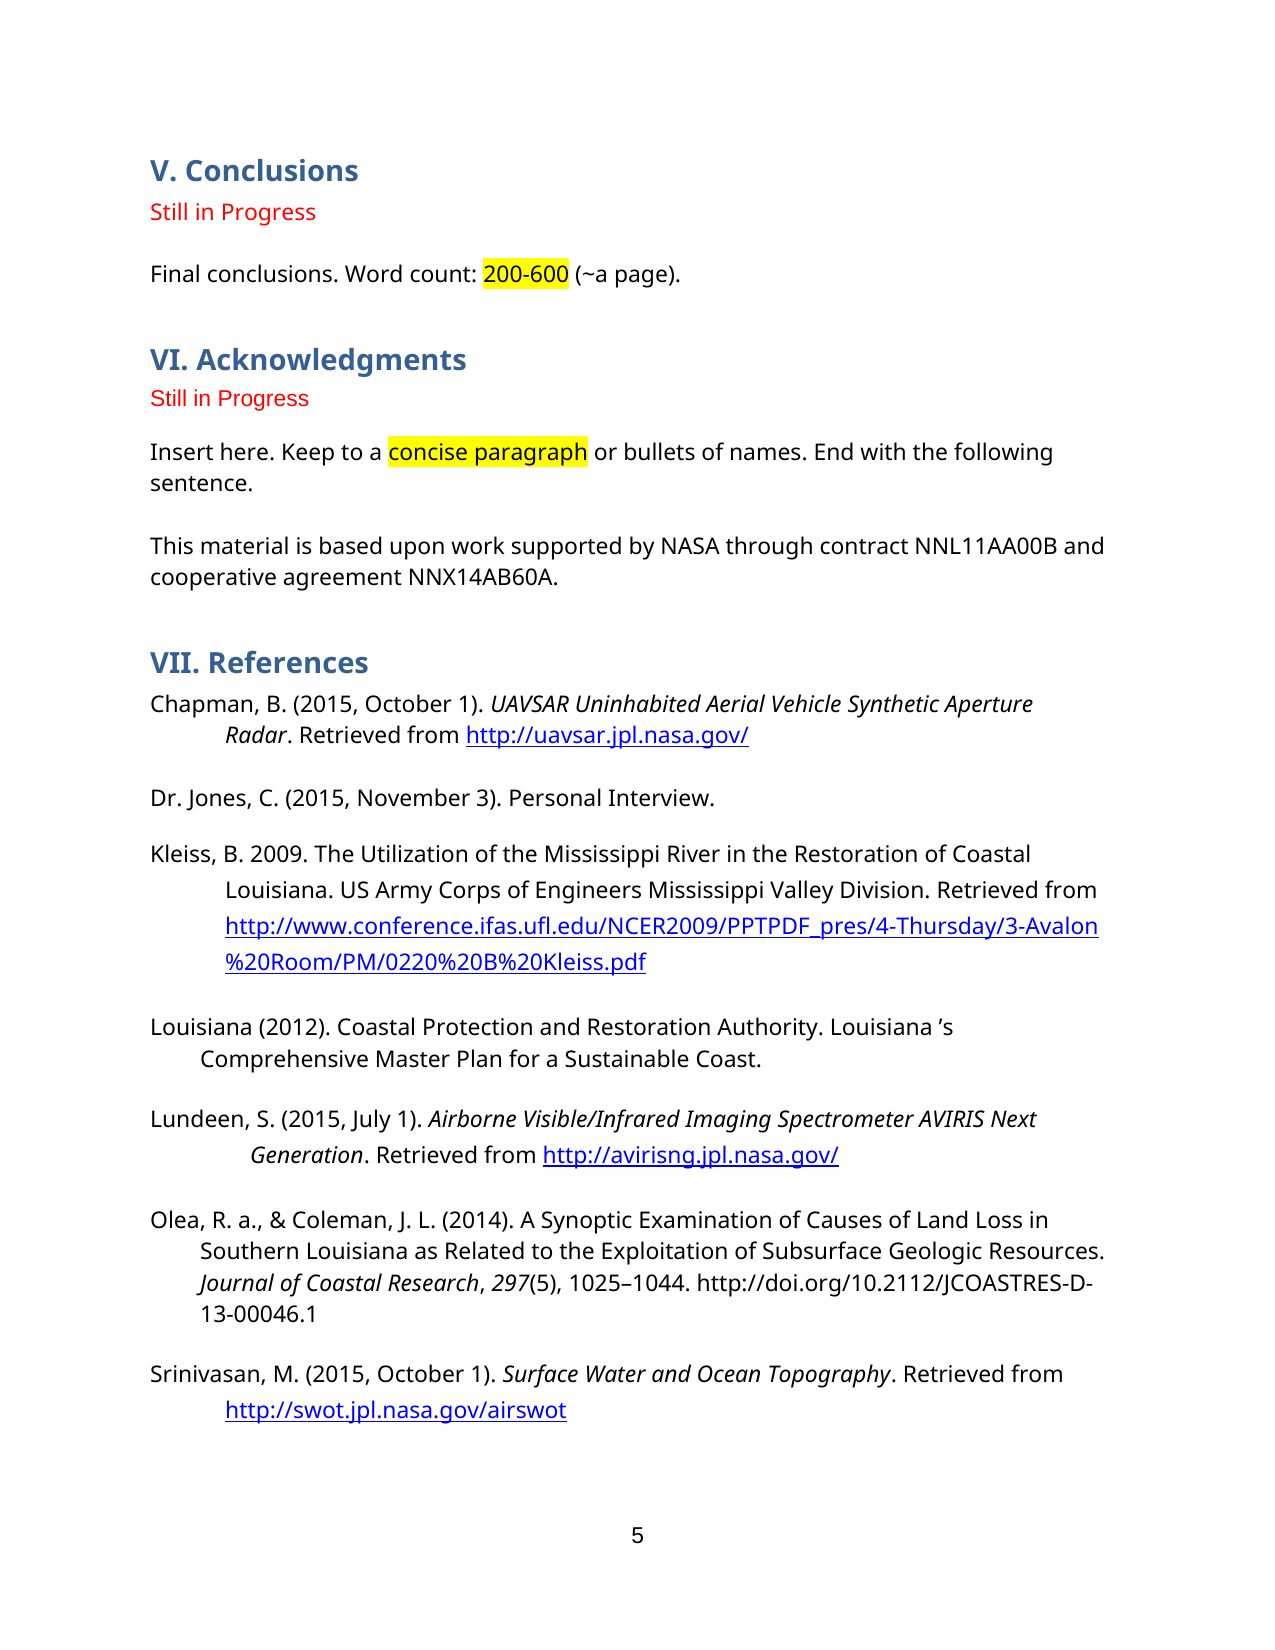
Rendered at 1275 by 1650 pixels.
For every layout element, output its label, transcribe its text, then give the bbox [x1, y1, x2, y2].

text Kleiss, B. 2009. The Utilization of the Mississippi River in the Restoration of Coastal Louisiana. US Army Corps of Engineers Mississippi Valley Division. Retrieved from http://www.conference.ifas.ufl.edu/NCER2009/PPTPDF_pres/4-Thursday/3-Avalon%20Room/PM/0220%20B%20Kleiss.pdf [150, 838, 1125, 977]
text Insert here. Keep to a concise paragraph or bullets of names. End with the following sentence. [150, 436, 1125, 498]
subtitle V. Conclusions [150, 150, 1125, 190]
subtitle VII. References [150, 642, 1125, 682]
text Chapman, B. (2015, October 1). UAVSAR Uninhabited Aerial Vehicle Synthetic Aperture [150, 688, 1125, 719]
text Final conclusions. Word count: 200-600 (~a page). [150, 258, 483, 289]
text Lundeen, S. (2015, July 1). Airborne Visible/Infrared Imaging Spectrometer AVIRIS Next [150, 1103, 1125, 1134]
text Louisiana (2012). Coastal Protection and Restoration Authority. Louisiana ’s Comprehensive Master Plan for a Sustainable Coast. [150, 1011, 1125, 1074]
text Dr. Jones, C. (2015, November 3). Personal Interview. [150, 782, 1125, 813]
text Radar. Retrieved from http://uavsar.jpl.nasa.gov/ [150, 719, 1125, 750]
text Srinivasan, M. (2015, October 1). Surface Water and Ocean Topography. Retrieved from [150, 1358, 1125, 1389]
text Still in Progress [150, 385, 1125, 411]
text Still in Progress [150, 196, 1125, 227]
text Generation. Retrieved from http://avirisng.jpl.nasa.gov/ [150, 1139, 1125, 1170]
text http://swot.jpl.nasa.gov/airswot [150, 1394, 1125, 1425]
text This material is based upon work supported by NASA through contract NNL11AA00B and cooperative agreement NNX14AB60A. [150, 530, 1125, 592]
text Final conclusions. Word count: 200-600 (~a page). [569, 258, 1125, 289]
subtitle VI. Acknowledgments [150, 339, 1125, 379]
text Olea, R. a., & Coleman, J. L. (2014). A Synoptic Examination of Causes of Land Loss in Southern Louisiana as Related to the Exploitation of Subsurface Geologic Resources. Journal of Coastal Research, 297(5), 1025–1044. http://doi.org/10.2112/JCOASTRES-D-13-00046.1 [150, 1204, 1125, 1329]
